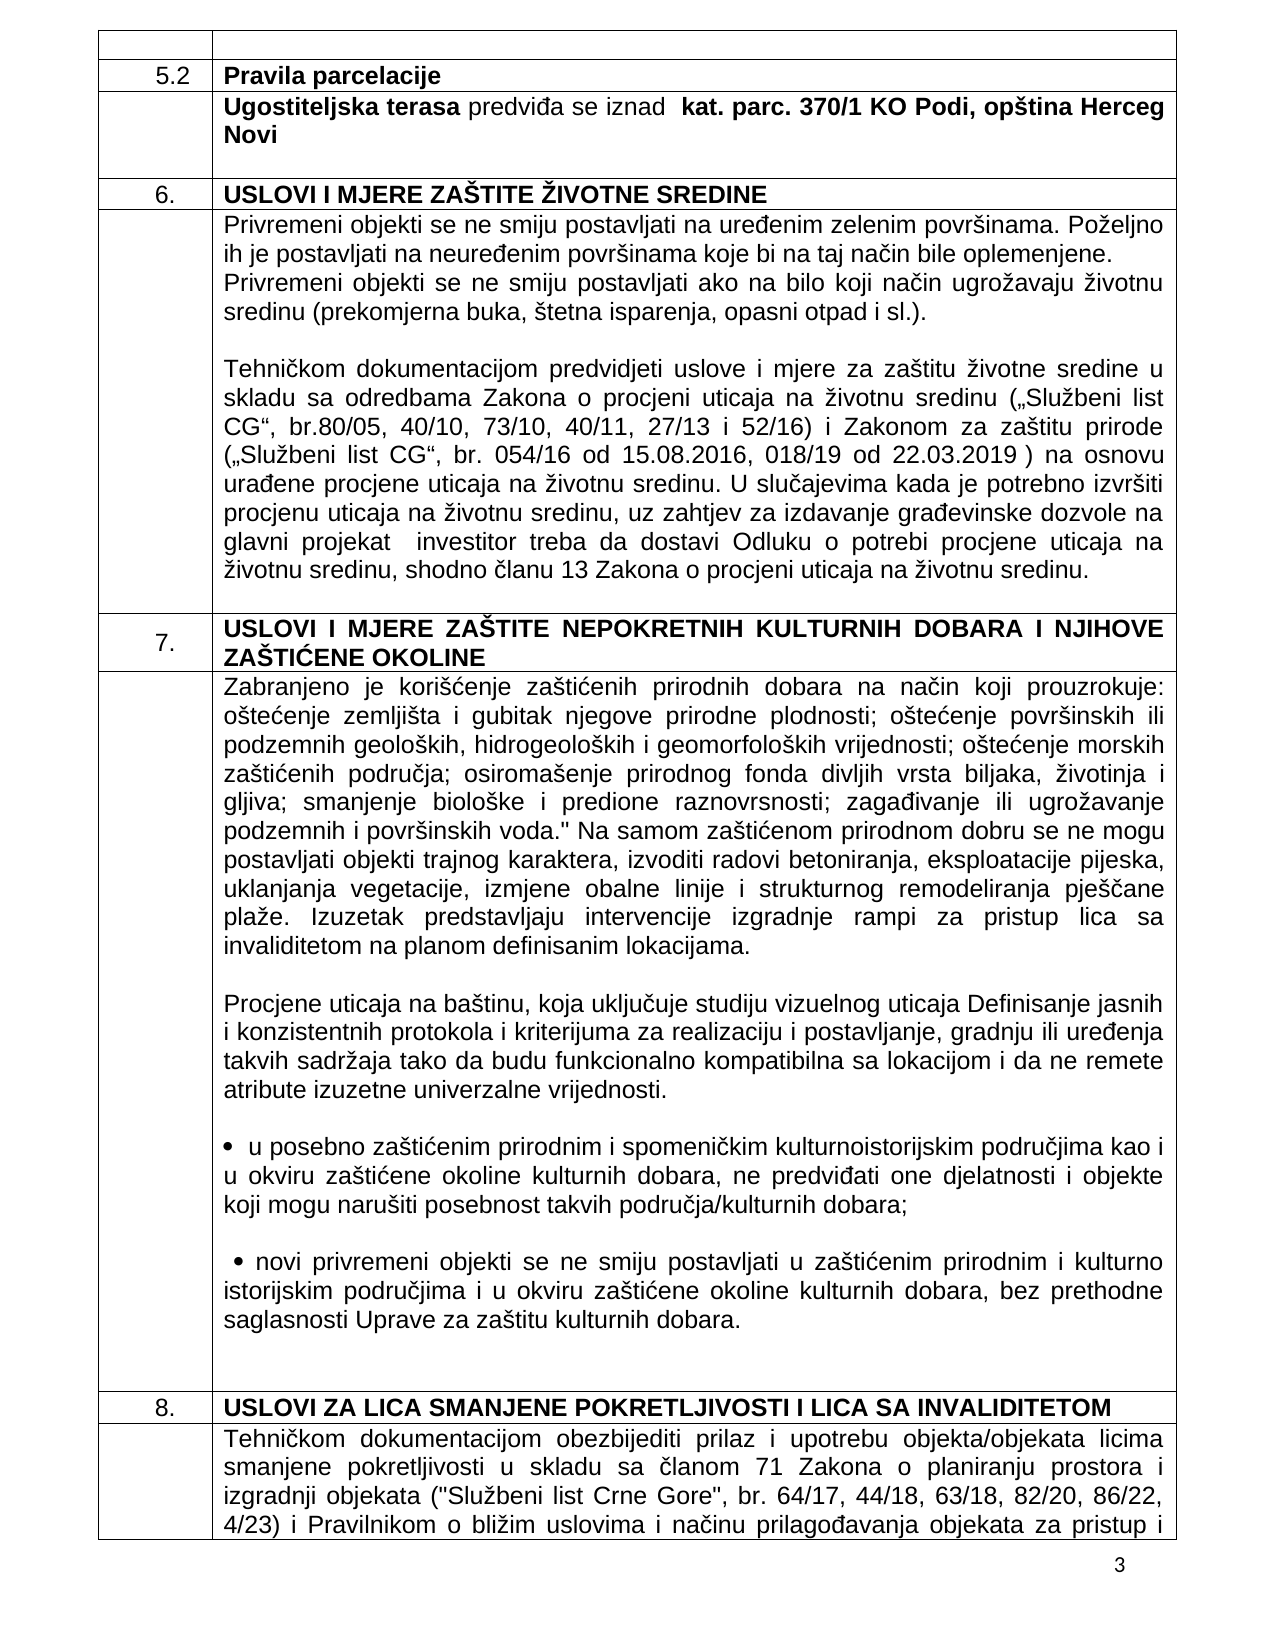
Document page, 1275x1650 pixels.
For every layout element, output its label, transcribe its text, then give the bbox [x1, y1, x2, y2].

table_cell [99, 1424, 212, 1538]
table_cell 7. [99, 614, 212, 671]
table_cell Pravila parcelacije [213, 60, 1176, 91]
table_cell Privremeni objekti se ne smiju postavljati na uređenim zelenim površinama. Poželjno ih je postavljati na neuređenim površinama koje bi na taj način bile oplemenjene. Privremeni objekti se ne smiju postavljati ako na bilo koji način ugrožavaju životnu sredinu (prekomjerna buka, štetna isparenja, opasni otpad i sl.). Tehničkom dokumentacijom predvidjeti uslove i mjere za zaštitu životne sredine u skladu sa odredbama Zakona o procjeni uticaja na životnu sredinu („Službeni list CG“, br.80/05, 40/10, 73/10, 40/11, 27/13 i 52/16) i Zakonom za zaštitu prirode („Službeni list CG“, br. 054/16 od 15.08.2016, 018/19 od 22.03.2019 ) na osnovu urađene procjene uticaja na životnu sredinu. U slučajevima kada je potrebno izvršiti procjenu uticaja na životnu sredinu, uz zahtjev za izdavanje građevinske dozvole na glavni projekat investitor treba da dostavi Odluku o potrebi procjene uticaja na životnu sredinu, shodno članu 13 Zakona o procjeni uticaja na životnu sredinu. [213, 210, 1176, 613]
table_cell [99, 31, 212, 59]
table_cell [99, 672, 212, 1391]
table_cell USLOVI I MJERE ZAŠTITE ŽIVOTNE SREDINE [213, 179, 1176, 209]
table_cell Zabranjeno je korišćenje zaštićenih prirodnih dobara na način koji prouzrokuje: oštećenje zemljišta i gubitak njegove prirodne plodnosti; oštećenje površinskih ili podzemnih geoloških, hidrogeoloških i geomorfoloških vrijednosti; oštećenje morskih zaštićenih područja; osiromašenje prirodnog fonda divljih vrsta biljaka, životinja i gljiva; smanjenje biološke i predione raznovrsnosti; zagađivanje ili ugrožavanje podzemnih i površinskih voda." Na samom zaštićenom prirodnom dobru se ne mogu postavljati objekti trajnog karaktera, izvoditi radovi betoniranja, eksploatacije pijeska, uklanjanja vegetacije, izmjene obalne linije i strukturnog remodeliranja pješčane plaže. Izuzetak predstavljaju intervencije izgradnje rampi za pristup lica sa invaliditetom na planom definisanim lokacijama. Procjene uticaja na baštinu, koja uključuje studiju vizuelnog uticaja Definisanje jasnih i konzistentnih protokola i kriterijuma za realizaciju i postavljanje, gradnju ili uređenja takvih sadržaja tako da budu funkcionalno kompatibilna sa lokacijom i da ne remete atribute izuzetne univerzalne vrijednosti. u posebno zaštićenim prirodnim i spomeničkim kulturnoistorijskim područjima kao i u okviru zaštićene okoline kulturnih dobara, ne predviđati one djelatnosti i objekte koji mogu narušiti posebnost takvih područja/kulturnih dobara; novi privremeni objekti se ne smiju postavljati u zaštićenim prirodnim i kulturno istorijskim područjima i u okviru zaštićene okoline kulturnih dobara, bez prethodne saglasnosti Uprave za zaštitu kulturnih dobara. [213, 672, 1176, 1391]
table_cell 6. [99, 179, 212, 209]
table_cell USLOVI ZA LICA SMANJENE POKRETLJIVOSTI I LICA SA INVALIDITETOM [213, 1392, 1176, 1422]
table_cell USLOVI I MJERE ZAŠTITE NEPOKRETNIH KULTURNIH DOBARA I NJIHOVE ZAŠTIĆENE OKOLINE [213, 614, 1176, 671]
table_cell [99, 210, 212, 613]
table_cell 5.2 [99, 60, 212, 91]
table_cell 8. [99, 1392, 212, 1422]
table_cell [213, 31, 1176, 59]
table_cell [213, 1424, 1176, 1538]
table_cell Ugostiteljska terasa predviđa se iznad kat. parc. 370/1 KO Podi, opština Herceg Novi [213, 92, 1176, 178]
table_cell [99, 92, 212, 178]
